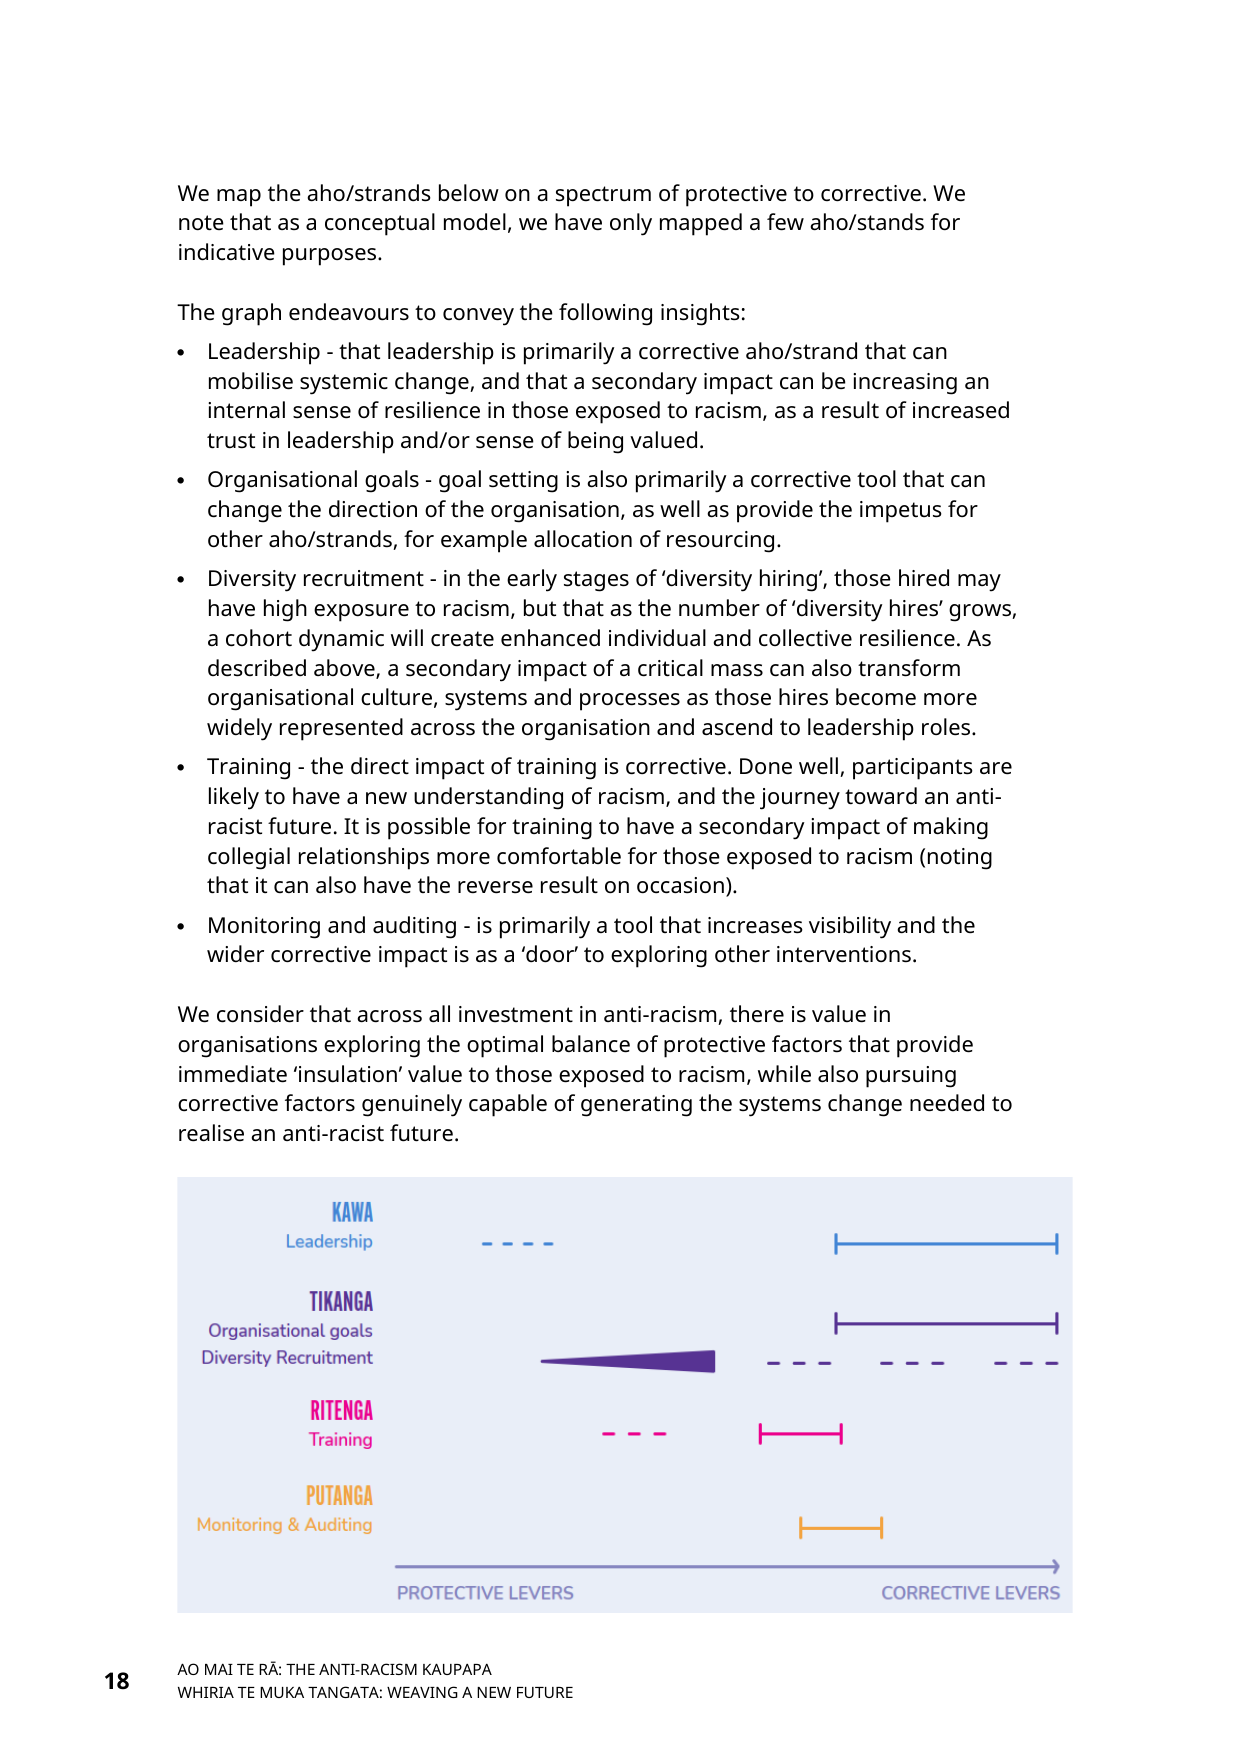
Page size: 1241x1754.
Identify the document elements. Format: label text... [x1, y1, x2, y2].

text We map the aho/strands below on a spectrum of protective to corrective. We note that as a conceptual model, we have only mapped a few aho/stands for indicative purposes. [177, 177, 1019, 267]
text Organisational goals - goal setting is also primarily a corrective tool that can change the direction of the organisation, as well as provide the impetus for other aho/strands, for example allocation of resourcing. [177, 464, 1019, 554]
text We consider that across all investment in anti-racism, there is value in organisations exploring the optimal balance of protective factors that provide immediate ‘insulation’ value to those exposed to racism, while also pursuing corrective factors genuinely capable of generating the systems change needed to realise an anti-racist future. [177, 999, 1019, 1148]
text Leadership - that leadership is primarily a corrective aho/strand that can mobilise systemic change, and that a secondary impact can be increasing an internal sense of resilience in those exposed to racism, as a result of increased trust in leadership and/or sense of being valued. [177, 336, 1019, 455]
text The graph endeavours to convey the following insights: [177, 297, 1019, 326]
text Training - the direct impact of training is corrective. Done well, participants are likely to have a new understanding of racism, and the journey toward an anti-racist future. It is possible for training to have a secondary impact of making collegial relationships more comfortable for those exposed to racism (noting that it can also have the reverse result on occasion). [177, 751, 1019, 900]
text Diversity recruitment - in the early stages of ‘diversity hiring’, those hired may have high exposure to racism, but that as the number of ‘diversity hires’ grows, a cohort dynamic will create enhanced individual and collective resilience. As described above, a secondary impact of a critical mass can also transform organisational culture, systems and processes as those hires become more widely represented across the organisation and ascend to leadership roles. [177, 563, 1019, 742]
text Monitoring and auditing - is primarily a tool that increases visibility and the wider corrective impact is as a ‘door’ to exploring other interventions. [177, 909, 1019, 969]
picture [177, 1177, 1073, 1613]
